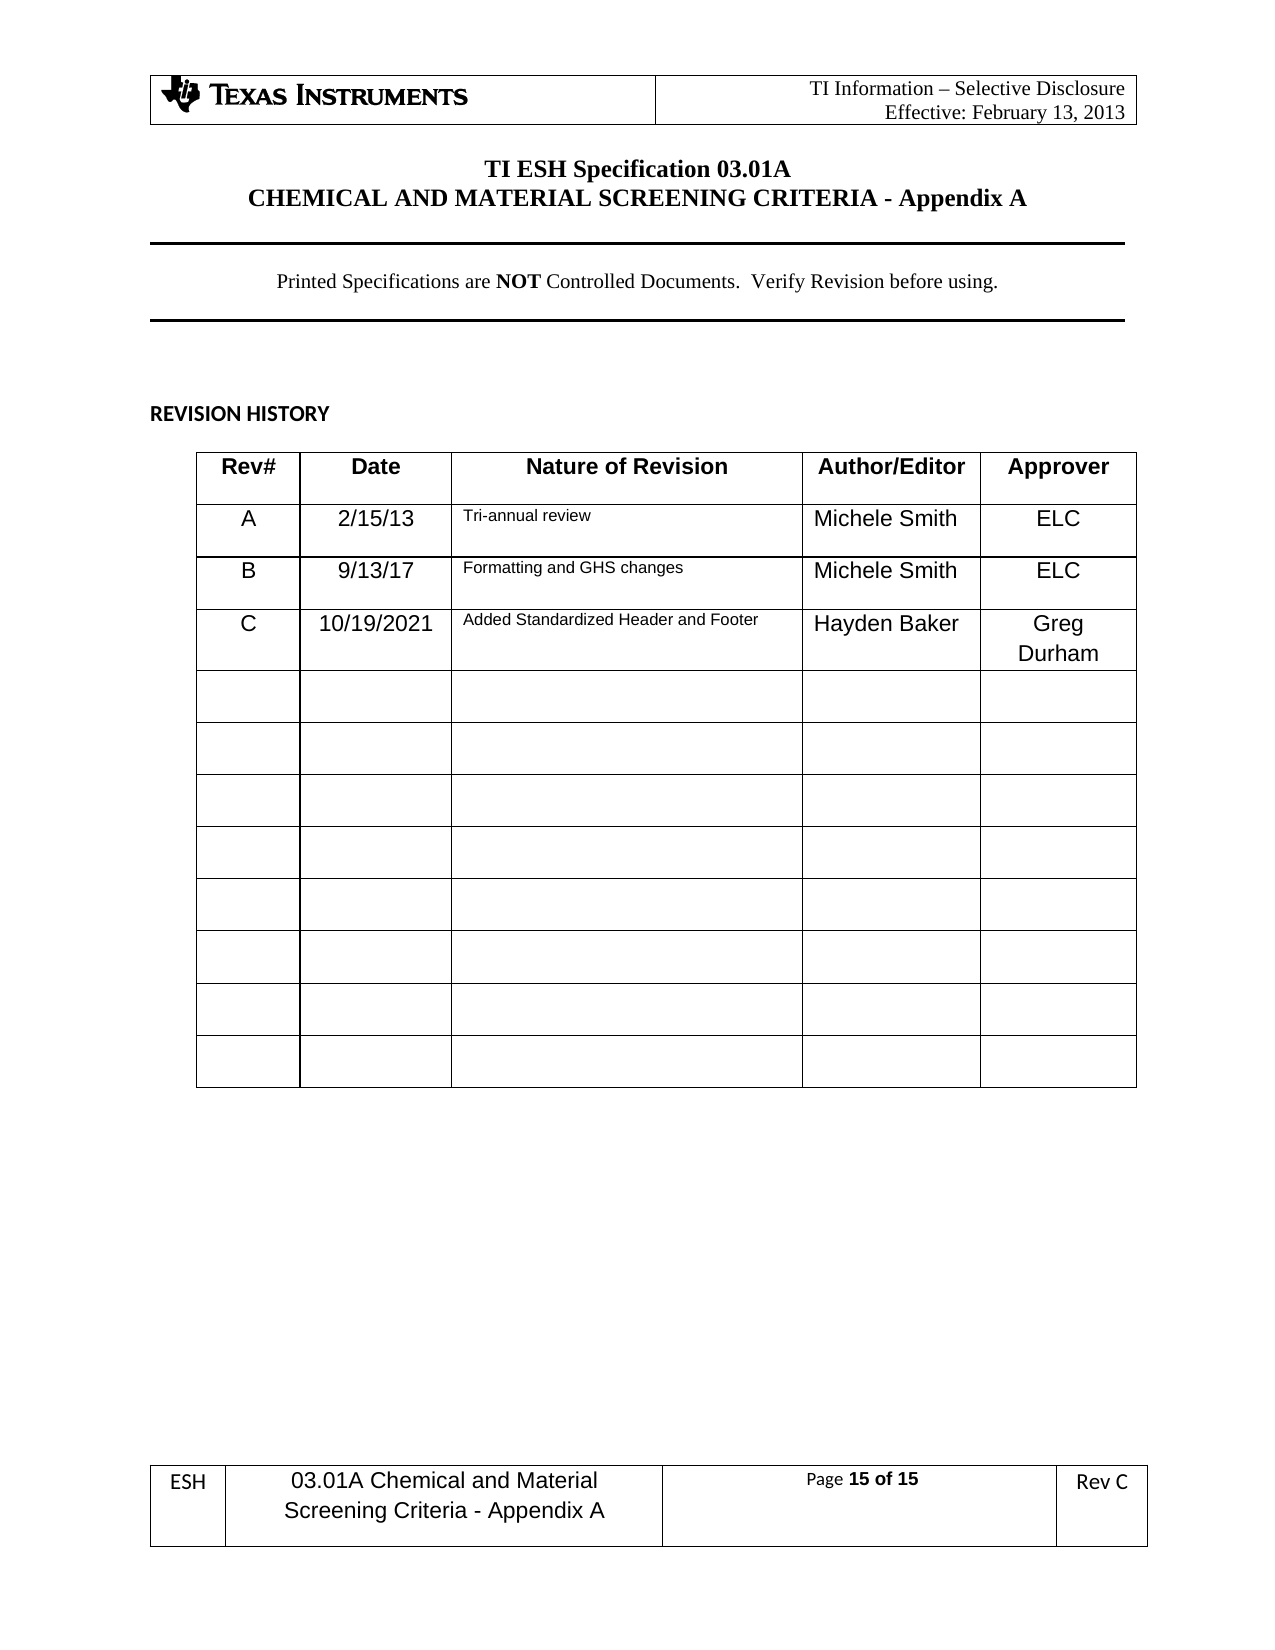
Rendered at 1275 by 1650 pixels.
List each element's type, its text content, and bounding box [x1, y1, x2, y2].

table_header Date [301, 453, 451, 504]
table_cell [981, 775, 1136, 826]
table_cell [452, 775, 802, 826]
table_cell [981, 723, 1136, 774]
table_cell [301, 931, 451, 982]
table_header Author/Editor [803, 453, 980, 504]
table_cell Hayden Baker [803, 610, 980, 670]
table_cell [803, 984, 980, 1034]
table_cell Added Standardized Header and Footer [452, 610, 802, 670]
table_header Approver [981, 453, 1136, 504]
table_cell [197, 984, 299, 1034]
table_cell ELC [981, 558, 1136, 608]
table_cell [452, 671, 802, 722]
table_cell [197, 671, 299, 722]
table_cell [197, 931, 299, 982]
table_cell [197, 827, 299, 878]
table_cell [803, 671, 980, 722]
table_cell [803, 723, 980, 774]
table_cell 2/15/13 [301, 505, 451, 556]
table_cell [301, 984, 451, 1034]
table_cell [301, 1036, 451, 1087]
table_cell 10/19/2021 [301, 610, 451, 670]
table_cell [981, 879, 1136, 930]
table_cell [452, 827, 802, 878]
table_cell Greg Durham [981, 610, 1136, 670]
table_cell [301, 775, 451, 826]
table_cell A [197, 505, 299, 556]
table_cell [301, 671, 451, 722]
table_cell [981, 1036, 1136, 1087]
table_cell [981, 671, 1136, 722]
table_cell [803, 931, 980, 982]
table_cell [452, 984, 802, 1034]
table_cell [301, 723, 451, 774]
table_cell [981, 827, 1136, 878]
table_cell [452, 1036, 802, 1087]
table_cell [981, 931, 1136, 982]
table_cell [452, 931, 802, 982]
table_cell [197, 723, 299, 774]
table_cell [197, 1036, 299, 1087]
table_cell [452, 723, 802, 774]
table_cell [197, 775, 299, 826]
table_cell [803, 827, 980, 878]
table_cell [981, 984, 1136, 1034]
table_cell [803, 879, 980, 930]
table_cell [452, 879, 802, 930]
table_cell Michele Smith [803, 558, 980, 608]
table_header Nature of Revision [452, 453, 802, 504]
table_cell [301, 827, 451, 878]
table_cell Tri-annual review [452, 505, 802, 556]
table_cell 9/13/17 [301, 558, 451, 608]
table_cell C [197, 610, 299, 670]
text REVISION HISTORY [150, 399, 1125, 427]
table_cell [803, 1036, 980, 1087]
table_cell ELC [981, 505, 1136, 556]
table_header Rev# [197, 453, 299, 504]
table_cell Michele Smith [803, 505, 980, 556]
table_cell [197, 879, 299, 930]
table_cell [803, 775, 980, 826]
table_cell B [197, 558, 299, 608]
table_cell Formatting and GHS changes [452, 558, 802, 608]
table_cell [301, 879, 451, 930]
